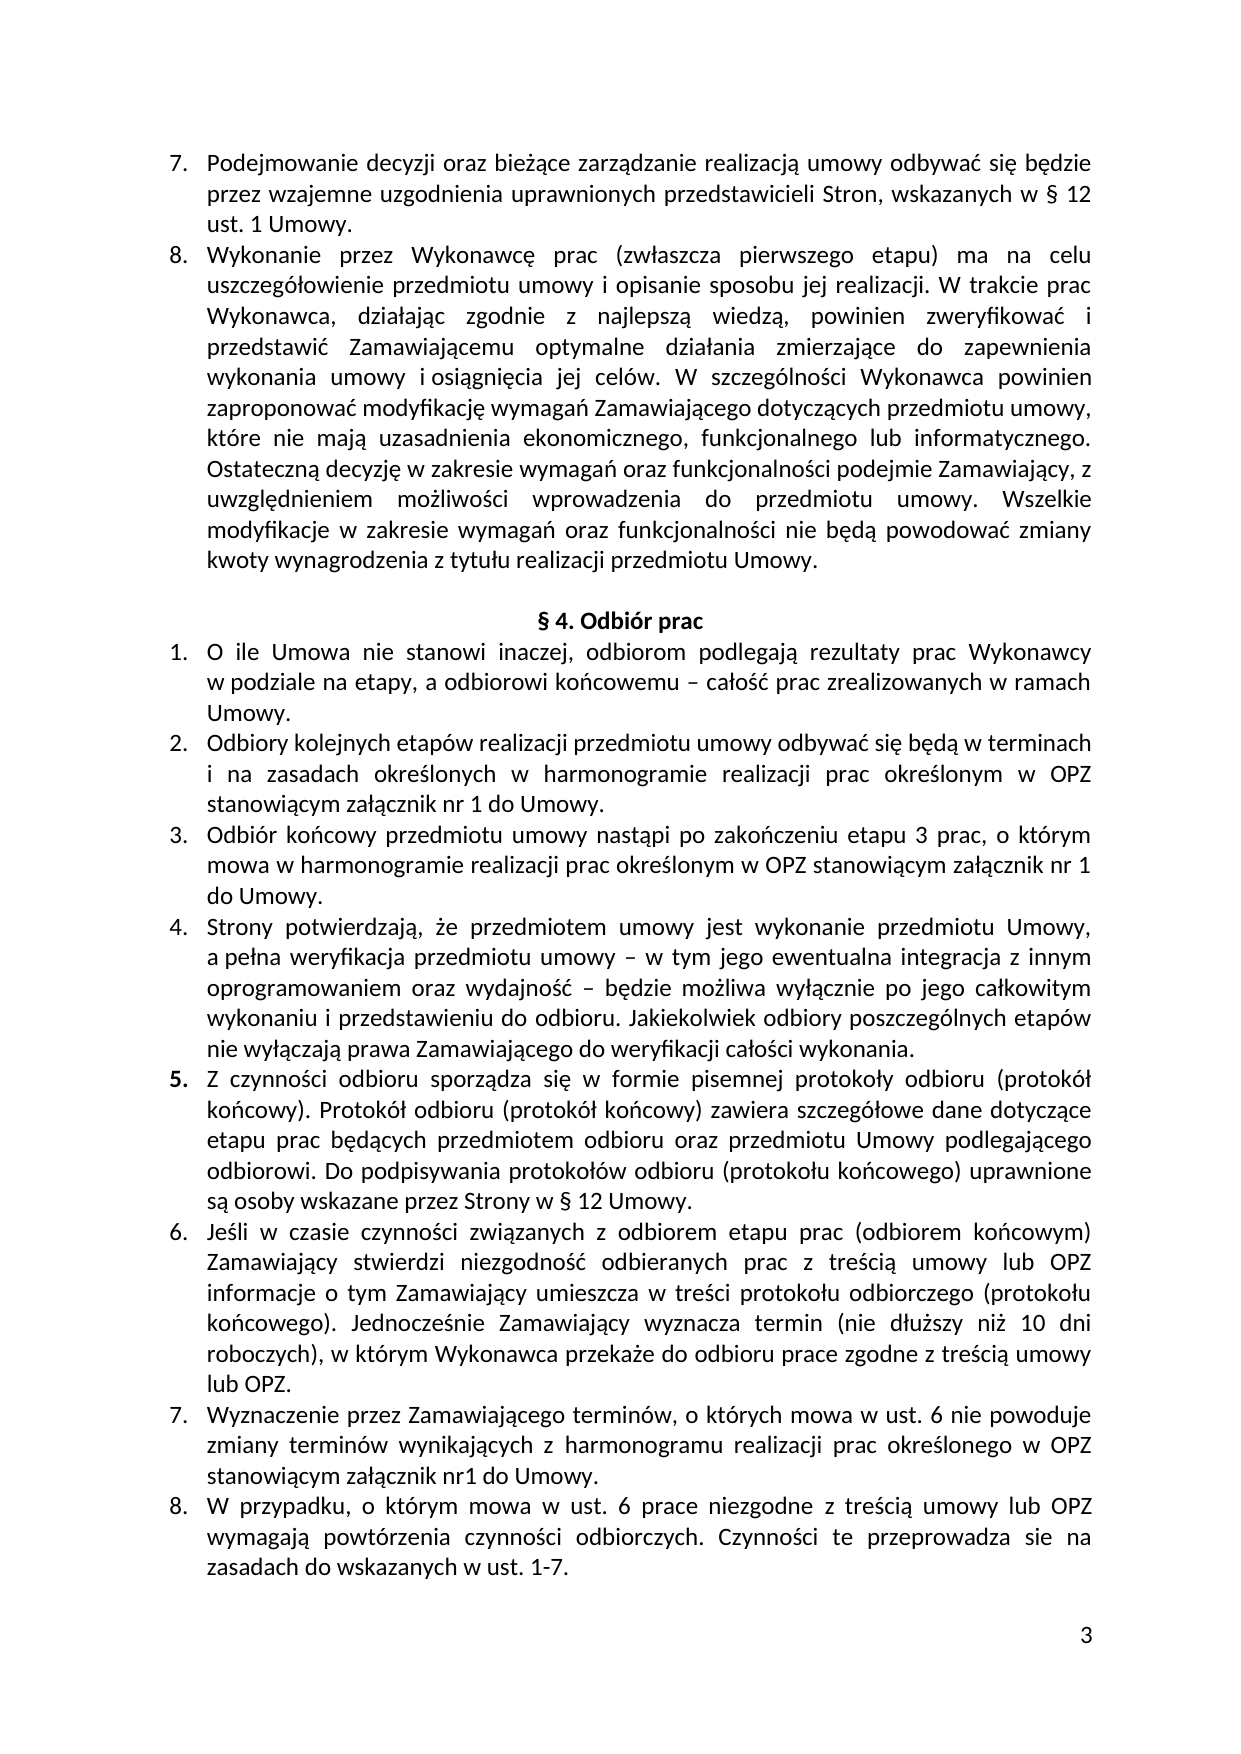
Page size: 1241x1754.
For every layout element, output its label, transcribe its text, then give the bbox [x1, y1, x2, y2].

list Odbiory kolejnych etapów realizacji przedmiotu umowy odbywać się będą w terminach i na zasadach określonych w harmonogramie realizacji prac określonym w OPZ stanowiącym załącznik nr 1 do Umowy. [169, 727, 1093, 819]
list Z czynności odbioru sporządza się w formie pisemnej protokoły odbioru (protokół końcowy). Protokół odbioru (protokół końcowy) zawiera szczegółowe dane dotyczące etapu prac będących przedmiotem odbioru oraz przedmiotu Umowy podlegającego odbiorowi. Do podpisywania protokołów odbioru (protokołu końcowego) uprawnione są osoby wskazane przez Strony w § 12 Umowy. [169, 1063, 1093, 1216]
list Wykonanie przez Wykonawcę prac (zwłaszcza pierwszego etapu) ma na celu uszczegółowienie przedmiotu umowy i opisanie sposobu jej realizacji. W trakcie prac Wykonawca, działając zgodnie z najlepszą wiedzą, powinien zweryfikować i przedstawić Zamawiającemu optymalne działania zmierzające do zapewnienia wykonania umowy i osiągnięcia jej celów. W szczególności Wykonawca powinien zaproponować modyfikację wymagań Zamawiającego dotyczących przedmiotu umowy, które nie mają uzasadnienia ekonomicznego, funkcjonalnego lub informatycznego. Ostateczną decyzję w zakresie wymagań oraz funkcjonalności podejmie Zamawiający, z uwzględnieniem możliwości wprowadzenia do przedmiotu umowy. Wszelkie modyfikacje w zakresie wymagań oraz funkcjonalności nie będą powodować zmiany kwoty wynagrodzenia z tytułu realizacji przedmiotu Umowy. [169, 239, 1093, 575]
list Wyznaczenie przez Zamawiającego terminów, o których mowa w ust. 6 nie powoduje zmiany terminów wynikających z harmonogramu realizacji prac określonego w OPZ stanowiącym załącznik nr1 do Umowy. [169, 1399, 1093, 1491]
text § 4. Odbiór prac [148, 605, 1093, 636]
list W przypadku, o którym mowa w ust. 6 prace niezgodne z treścią umowy lub OPZ wymagają powtórzenia czynności odbiorczych. Czynności te przeprowadza sie na zasadach do wskazanych w ust. 1-7. [169, 1491, 1093, 1582]
list O ile Umowa nie stanowi inaczej, odbiorom podlegają rezultaty prac Wykonawcy w podziale na etapy, a odbiorowi końcowemu – całość prac zrealizowanych w ramach Umowy. [169, 636, 1093, 727]
list Jeśli w czasie czynności związanych z odbiorem etapu prac (odbiorem końcowym) Zamawiający stwierdzi niezgodność odbieranych prac z treścią umowy lub OPZ informacje o tym Zamawiający umieszcza w treści protokołu odbiorczego (protokołu końcowego). Jednocześnie Zamawiający wyznacza termin (nie dłuższy niż 10 dni roboczych), w którym Wykonawca przekaże do odbioru prace zgodne z treścią umowy lub OPZ. [169, 1216, 1093, 1399]
list Strony potwierdzają, że przedmiotem umowy jest wykonanie przedmiotu Umowy, a pełna weryfikacja przedmiotu umowy – w tym jego ewentualna integracja z innym oprogramowaniem oraz wydajność – będzie możliwa wyłącznie po jego całkowitym wykonaniu i przedstawieniu do odbioru. Jakiekolwiek odbiory poszczególnych etapów nie wyłączają prawa Zamawiającego do weryfikacji całości wykonania. [169, 911, 1093, 1063]
list Odbiór końcowy przedmiotu umowy nastąpi po zakończeniu etapu 3 prac, o którym mowa w harmonogramie realizacji prac określonym w OPZ stanowiącym załącznik nr 1 do Umowy. [169, 819, 1093, 911]
list Podejmowanie decyzji oraz bieżące zarządzanie realizacją umowy odbywać się będzie przez wzajemne uzgodnienia uprawnionych przedstawicieli Stron, wskazanych w § 12 ust. 1 Umowy. [169, 148, 1093, 239]
